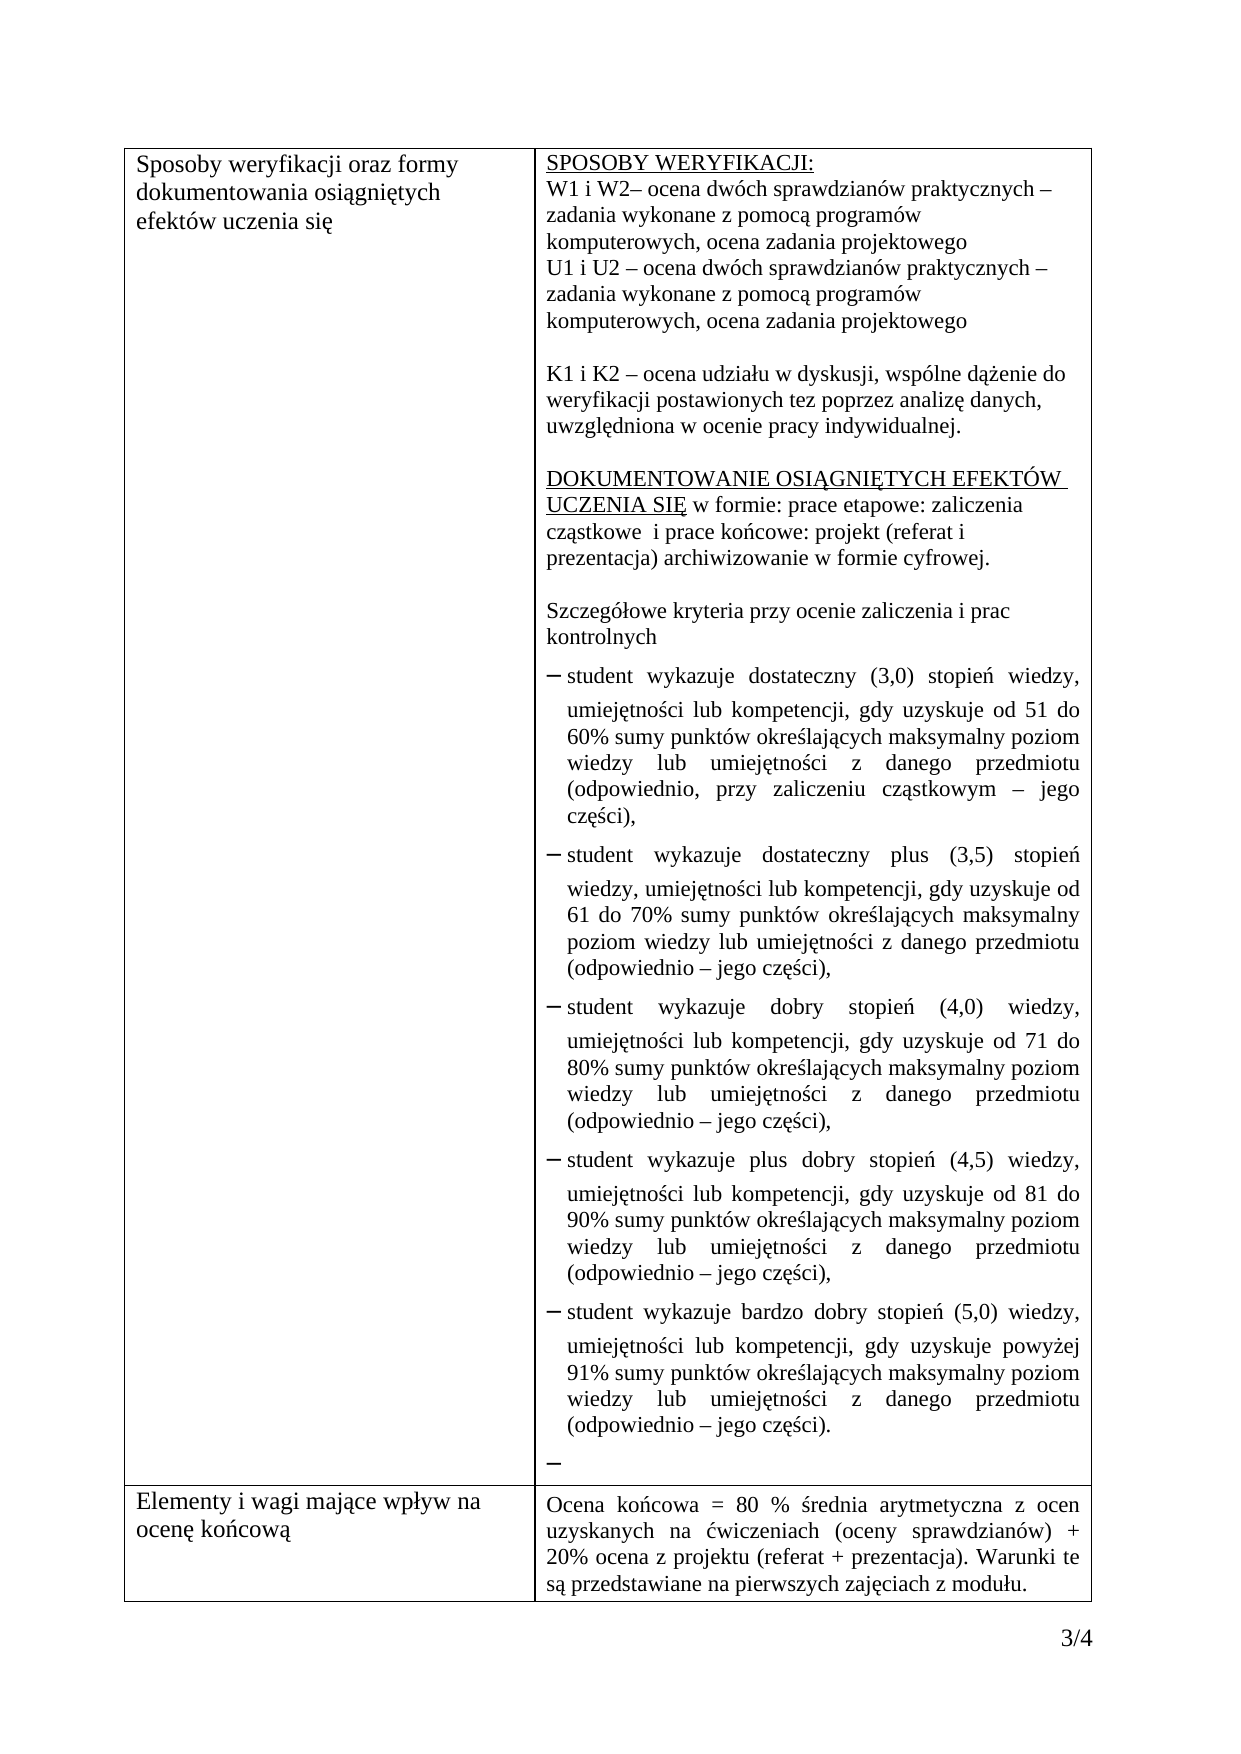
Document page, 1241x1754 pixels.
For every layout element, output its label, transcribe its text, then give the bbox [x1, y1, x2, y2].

table_cell Elementy i wagi mające wpływ na ocenę końcową [125, 1486, 534, 1601]
table_cell Sposoby weryfikacji oraz formy dokumentowania osiągniętych efektów uczenia się [125, 149, 534, 1485]
table_cell SPOSOBY WERYFIKACJI: W1 i W2– ocena dwóch sprawdzianów praktycznych – zadania wykonane z pomocą programów komputerowych, ocena zadania projektowego U1 i U2 – ocena dwóch sprawdzianów praktycznych – zadania wykonane z pomocą programów komputerowych, ocena zadania projektowego K1 i K2 – ocena udziału w dyskusji, wspólne dążenie do weryfikacji postawionych tez poprzez analizę danych, uwzględniona w ocenie pracy indywidualnej. DOKUMENTOWANIE OSIĄGNIĘTYCH EFEKTÓW UCZENIA SIĘ w formie: prace etapowe: zaliczenia cząstkowe i prace końcowe: projekt (referat i prezentacja) archiwizowanie w formie cyfrowej. Szczegółowe kryteria przy ocenie zaliczenia i prac kontrolnych student wykazuje dostateczny (3,0) stopień wiedzy, umiejętności lub kompetencji, gdy uzyskuje od 51 do 60% sumy punktów określających maksymalny poziom wiedzy lub umiejętności z danego przedmiotu (odpowiednio, przy zaliczeniu cząstkowym – jego części), student wykazuje dostateczny plus (3,5) stopień wiedzy, umiejętności lub kompetencji, gdy uzyskuje od 61 do 70% sumy punktów określających maksymalny poziom wiedzy lub umiejętności z danego przedmiotu (odpowiednio – jego części), student wykazuje dobry stopień (4,0) wiedzy, umiejętności lub kompetencji, gdy uzyskuje od 71 do 80% sumy punktów określających maksymalny poziom wiedzy lub umiejętności z danego przedmiotu (odpowiednio – jego części), student wykazuje plus dobry stopień (4,5) wiedzy, umiejętności lub kompetencji, gdy uzyskuje od 81 do 90% sumy punktów określających maksymalny poziom wiedzy lub umiejętności z danego przedmiotu (odpowiednio – jego części), student wykazuje bardzo dobry stopień (5,0) wiedzy, umiejętności lub kompetencji, gdy uzyskuje powyżej 91% sumy punktów określających maksymalny poziom wiedzy lub umiejętności z danego przedmiotu (odpowiednio – jego części). [536, 149, 1091, 1485]
table_cell Ocena końcowa = 80 % średnia arytmetyczna z ocen uzyskanych na ćwiczeniach (oceny sprawdzianów) + 20% ocena z projektu (referat + prezentacja). Warunki te są przedstawiane na pierwszych zajęciach z modułu. [536, 1486, 1091, 1601]
